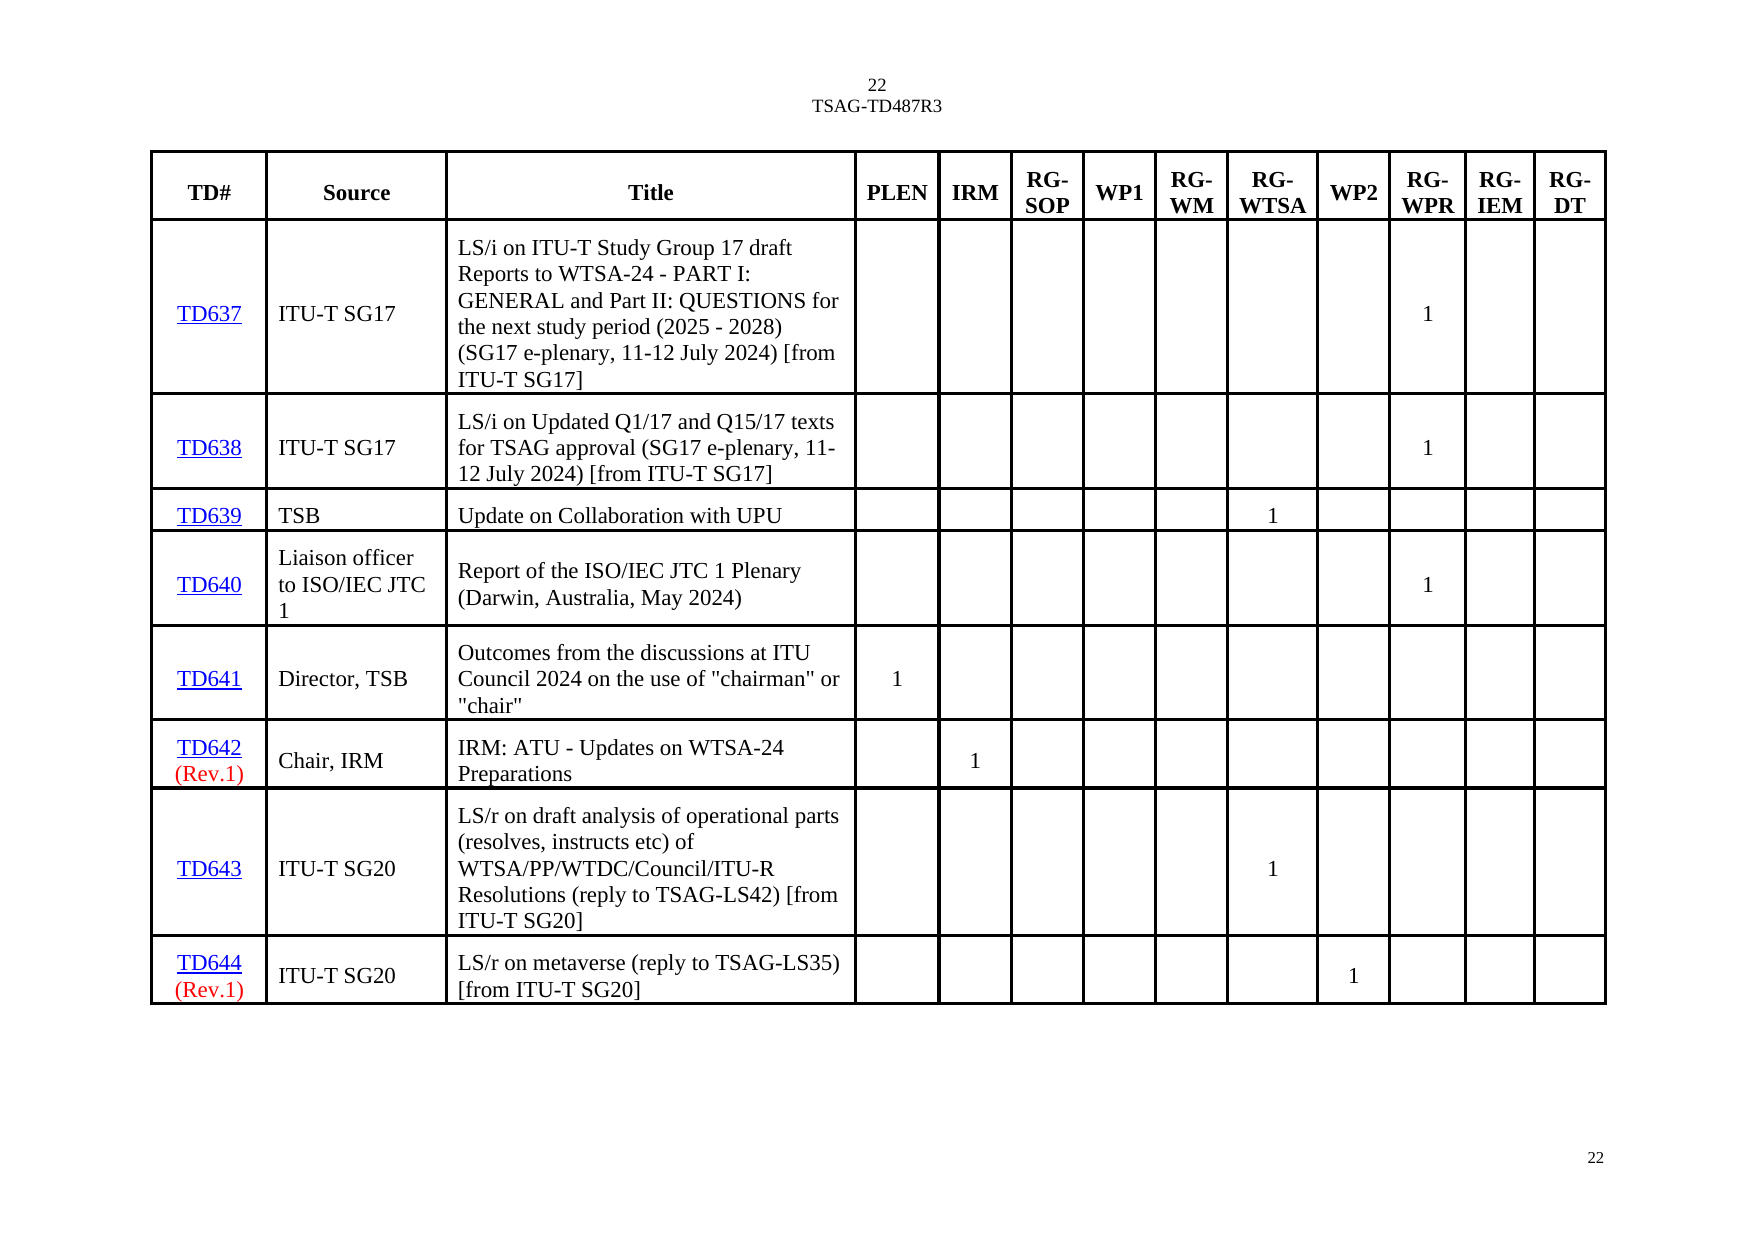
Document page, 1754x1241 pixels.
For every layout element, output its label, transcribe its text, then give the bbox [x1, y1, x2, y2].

table_cell LS/i on Updated Q1/17 and Q15/17 texts for TSAG approval (SG17 e-plenary, 11-12 July 2024) [from ITU-T SG17] [448, 395, 854, 487]
table_cell [857, 490, 937, 529]
table_cell [1085, 532, 1154, 623]
table_cell [941, 395, 1010, 487]
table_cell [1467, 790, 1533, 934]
table_cell TD638 [153, 395, 265, 487]
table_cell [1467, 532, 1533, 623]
table_header PLEN [857, 153, 937, 218]
table_cell [1013, 221, 1082, 392]
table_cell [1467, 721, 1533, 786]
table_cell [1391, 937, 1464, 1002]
table_header RG-WTSA [1229, 153, 1316, 218]
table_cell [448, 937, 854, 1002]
table_header RG-IEM [1467, 153, 1533, 218]
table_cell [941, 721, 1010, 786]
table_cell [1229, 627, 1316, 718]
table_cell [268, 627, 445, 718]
table_cell [1319, 395, 1388, 487]
table_cell [1013, 395, 1082, 487]
table_cell Update on Collaboration with UPU [448, 490, 854, 529]
table_cell [1391, 490, 1464, 529]
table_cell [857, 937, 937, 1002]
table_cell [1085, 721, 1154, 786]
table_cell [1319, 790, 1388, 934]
table_cell ITU-T SG17 [268, 221, 445, 392]
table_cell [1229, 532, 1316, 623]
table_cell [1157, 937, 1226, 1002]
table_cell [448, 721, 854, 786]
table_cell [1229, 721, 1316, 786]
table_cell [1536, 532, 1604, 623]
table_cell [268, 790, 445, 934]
table_header WP1 [1085, 153, 1154, 218]
table_cell [857, 532, 937, 623]
table_header Title [448, 153, 854, 218]
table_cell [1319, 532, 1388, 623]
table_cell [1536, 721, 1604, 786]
table_cell [1085, 395, 1154, 487]
table_cell [1157, 395, 1226, 487]
table_cell TSB [268, 490, 445, 529]
table_header RG-SOP [1013, 153, 1082, 218]
table_cell 1 [1391, 221, 1464, 392]
table_cell [1085, 221, 1154, 392]
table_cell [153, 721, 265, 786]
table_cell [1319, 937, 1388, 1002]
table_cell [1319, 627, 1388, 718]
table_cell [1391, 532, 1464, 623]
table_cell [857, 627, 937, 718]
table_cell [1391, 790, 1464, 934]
table_header IRM [941, 153, 1010, 218]
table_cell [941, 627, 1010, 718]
table_header RG-DT [1536, 153, 1604, 218]
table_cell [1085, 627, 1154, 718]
table_header WP2 [1319, 153, 1388, 218]
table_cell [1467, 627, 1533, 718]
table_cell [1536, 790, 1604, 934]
table_cell 1 [1391, 395, 1464, 487]
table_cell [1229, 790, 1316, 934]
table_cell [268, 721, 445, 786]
table_cell Report of the ISO/IEC JTC 1 Plenary (Darwin, Australia, May 2024) [448, 532, 854, 623]
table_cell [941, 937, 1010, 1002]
table_cell [1319, 490, 1388, 529]
table_cell [941, 532, 1010, 623]
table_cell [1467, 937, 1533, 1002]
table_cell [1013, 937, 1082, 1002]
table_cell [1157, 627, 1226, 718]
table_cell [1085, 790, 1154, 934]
table_header TD# [153, 153, 265, 218]
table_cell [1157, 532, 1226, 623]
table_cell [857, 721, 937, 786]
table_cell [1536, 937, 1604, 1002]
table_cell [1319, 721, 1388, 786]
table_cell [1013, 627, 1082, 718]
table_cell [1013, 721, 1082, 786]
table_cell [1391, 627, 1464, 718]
table_header RG-WPR [1391, 153, 1464, 218]
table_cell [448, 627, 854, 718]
table_cell [1536, 395, 1604, 487]
table_cell TD639 [153, 490, 265, 529]
table_cell [1013, 532, 1082, 623]
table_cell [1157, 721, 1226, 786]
table_cell [1229, 221, 1316, 392]
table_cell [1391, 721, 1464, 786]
table_cell LS/i on ITU-T Study Group 17 draft Reports to WTSA-24 - PART I: GENERAL and Part II: QUESTIONS for the next study period (2025 - 2028) (SG17 e-plenary, 11-12 July 2024) [from ITU-T SG17] [448, 221, 854, 392]
table_cell TD637 [153, 221, 265, 392]
table_cell 1 [1229, 490, 1316, 529]
table_cell ITU-T SG17 [268, 395, 445, 487]
table_cell [1467, 490, 1533, 529]
table_header RG-WM [1157, 153, 1226, 218]
table_cell [857, 395, 937, 487]
table_cell [1467, 395, 1533, 487]
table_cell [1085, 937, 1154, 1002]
table_cell [1157, 490, 1226, 529]
table_cell [1013, 490, 1082, 529]
table_cell [1467, 221, 1533, 392]
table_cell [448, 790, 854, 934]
table_cell [941, 221, 1010, 392]
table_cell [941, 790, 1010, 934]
table_cell Liaison officer to ISO/IEC JTC 1 [268, 532, 445, 623]
table_cell [1319, 221, 1388, 392]
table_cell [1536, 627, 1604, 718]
table_cell [1157, 221, 1226, 392]
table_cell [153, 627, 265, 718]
table_cell [1085, 490, 1154, 529]
table_cell [941, 490, 1010, 529]
table_cell [857, 221, 937, 392]
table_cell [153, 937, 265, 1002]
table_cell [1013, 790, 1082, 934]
table_header Source [268, 153, 445, 218]
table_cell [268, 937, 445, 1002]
table_cell [1536, 490, 1604, 529]
table_cell [1536, 221, 1604, 392]
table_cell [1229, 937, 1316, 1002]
table_cell [1229, 395, 1316, 487]
table_cell TD640 [153, 532, 265, 623]
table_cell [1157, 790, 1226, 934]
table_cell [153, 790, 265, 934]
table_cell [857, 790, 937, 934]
